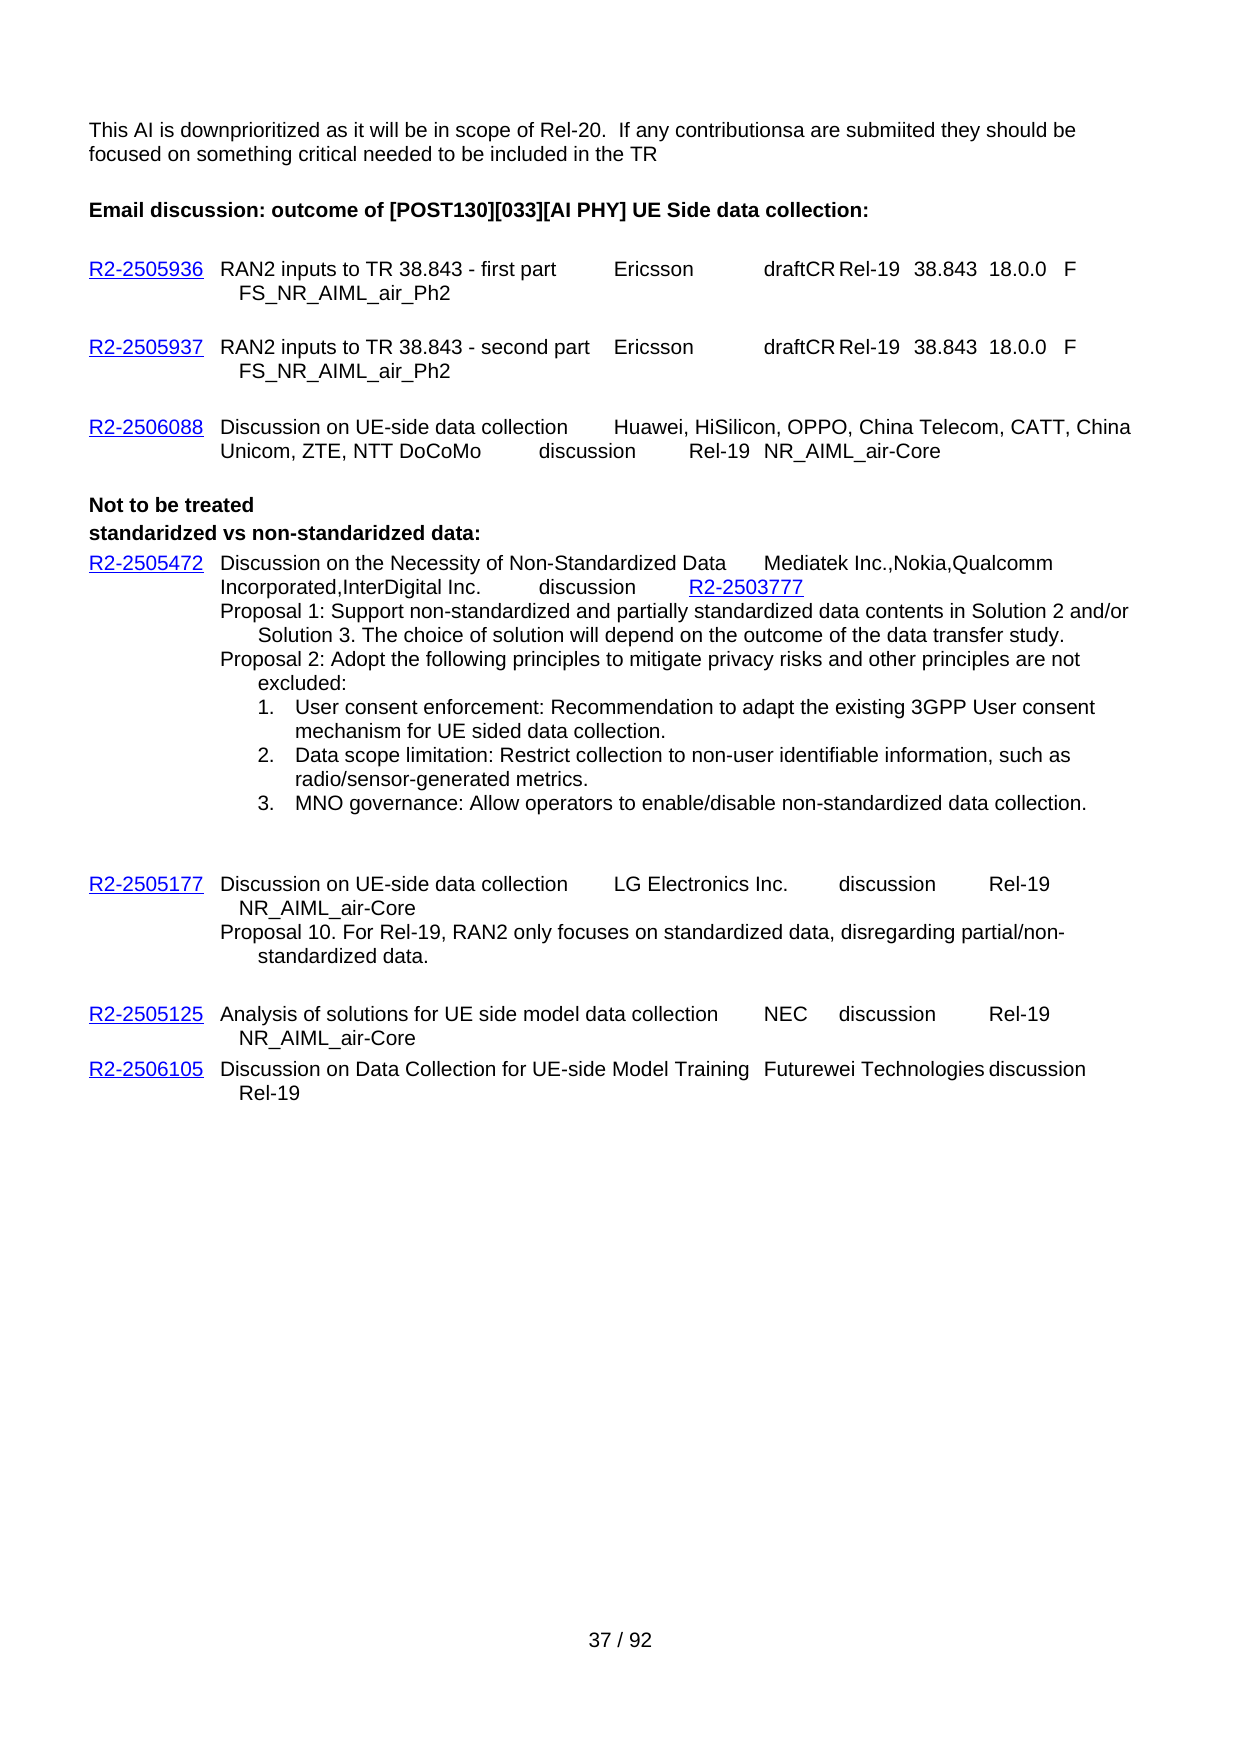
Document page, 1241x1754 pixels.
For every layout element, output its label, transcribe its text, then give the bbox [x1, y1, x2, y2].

text Not to be treated [89, 492, 1152, 516]
title R2-2505936 RAN2 inputs to TR 38.843 - first part Ericsson draftCR Rel-19 38.843 18.0.0 F FS_NR_AIML_air_Ph2 [89, 257, 1152, 304]
title R2-2505472 Discussion on the Necessity of Non-Standardized Data Mediatek Inc.,Nokia,Qualcomm Incorporated,InterDigital Inc. discussion R2-2503777 [89, 551, 1152, 599]
list Data scope limitation: Restrict collection to non-user identifiable information, such as radio/sensor-generated metrics. [257, 742, 1152, 790]
text Proposal 10. For Rel-19, RAN2 only focuses on standardized data, disregarding partial/non-standardized data. [220, 920, 1152, 968]
title R2-2506105 Discussion on Data Collection for UE-side Model Training Futurewei Technologies discussion Rel-19 [89, 1056, 1152, 1104]
title R2-2505125 Analysis of solutions for UE side model data collection NEC discussion Rel-19 NR_AIML_air-Core [89, 1002, 1152, 1050]
title R2-2505177 Discussion on UE-side data collection LG Electronics Inc. discussion Rel-19 NR_AIML_air-Core [89, 872, 1152, 920]
text Proposal 2: Adopt the following principles to mitigate privacy risks and other principles are not excluded: [220, 647, 1152, 694]
text Email discussion: outcome of [POST130][033][AI PHY] UE Side data collection: [89, 198, 1152, 222]
list User consent enforcement: Recommendation to adapt the existing 3GPP User consent mechanism for UE sided data collection. [257, 694, 1152, 742]
text standaridzed vs non-standaridzed data: [89, 521, 1152, 544]
title R2-2506088 Discussion on UE-side data collection Huawei, HiSilicon, OPPO, China Telecom, CATT, China Unicom, ZTE, NTT DoCoMo discussion Rel-19 NR_AIML_air-Core [89, 415, 1152, 463]
title R2-2505937 RAN2 inputs to TR 38.843 - second part Ericsson draftCR Rel-19 38.843 18.0.0 F FS_NR_AIML_air_Ph2 [89, 335, 1152, 383]
text Proposal 1: Support non-standardized and partially standardized data contents in Solution 2 and/or Solution 3. The choice of solution will depend on the outcome of the data transfer study. [220, 599, 1152, 647]
text This AI is downprioritized as it will be in scope of Rel-20. If any contributionsa are submiited they should be focused on something critical needed to be included in the TR [89, 118, 1152, 166]
list MNO governance: Allow operators to enable/disable non-standardized data collection. [257, 790, 1152, 814]
